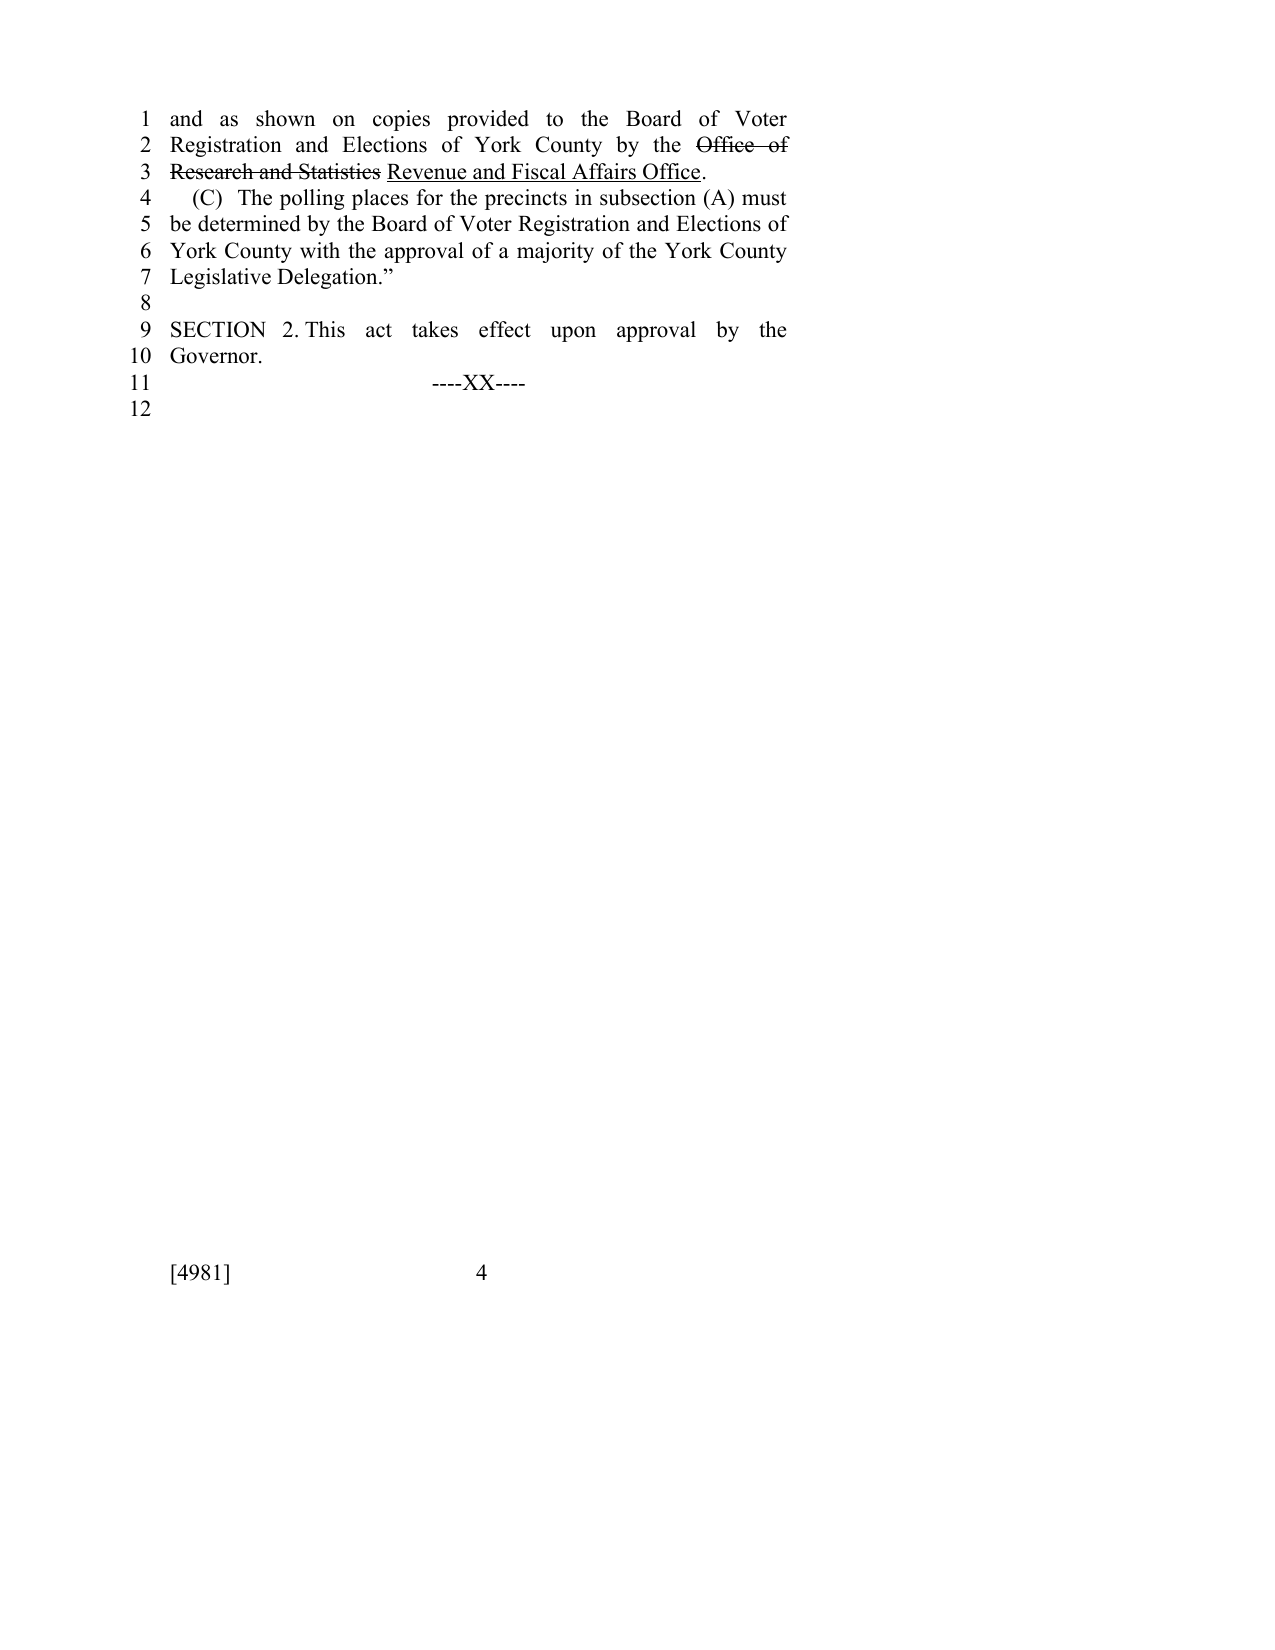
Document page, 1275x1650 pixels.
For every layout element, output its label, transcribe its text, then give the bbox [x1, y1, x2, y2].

text SECTION 2. This act takes effect upon approval by the Governor. [169, 316, 787, 368]
text (C) The polling places for the precincts in subsection (A) must be determined by the Board of Voter Registration and Elections of York County with the approval of a majority of the York County Legislative Delegation.” [169, 184, 787, 289]
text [169, 105, 787, 184]
text ----XX---- [169, 368, 787, 395]
